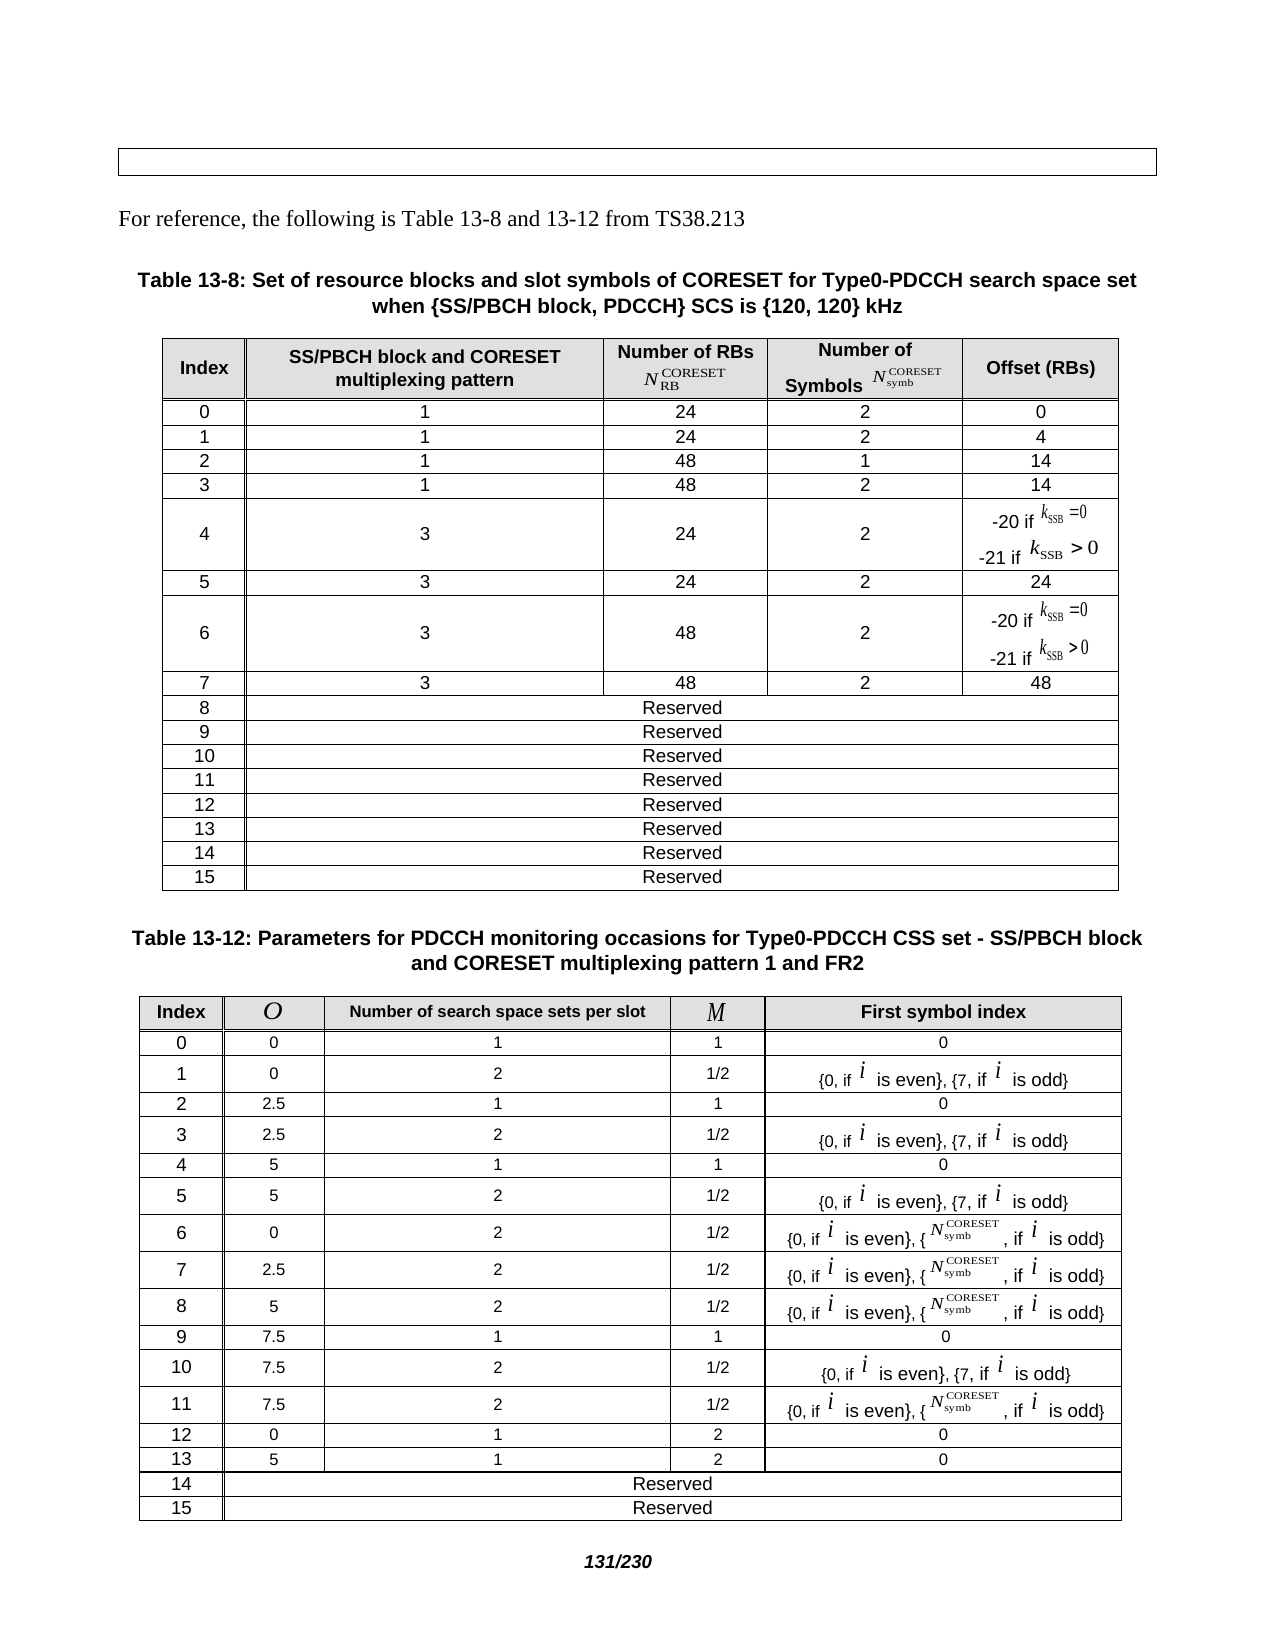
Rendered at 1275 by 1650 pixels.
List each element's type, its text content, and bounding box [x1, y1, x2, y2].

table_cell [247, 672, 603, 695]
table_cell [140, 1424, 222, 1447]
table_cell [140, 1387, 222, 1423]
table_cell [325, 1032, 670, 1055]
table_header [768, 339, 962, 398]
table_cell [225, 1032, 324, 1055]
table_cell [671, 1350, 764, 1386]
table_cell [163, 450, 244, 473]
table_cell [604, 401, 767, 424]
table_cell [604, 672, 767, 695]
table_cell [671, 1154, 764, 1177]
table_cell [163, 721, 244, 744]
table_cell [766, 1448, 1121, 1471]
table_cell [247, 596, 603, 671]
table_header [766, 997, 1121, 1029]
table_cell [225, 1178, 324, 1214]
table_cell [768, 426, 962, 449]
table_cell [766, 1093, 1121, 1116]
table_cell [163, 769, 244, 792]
text Table 13-8: Set of resource blocks and slot symbols of CORESET for Type0-PDCCH search space set when {SS/PBCH block, PDCCH} SCS is {120, 120} kHz [118, 268, 1157, 317]
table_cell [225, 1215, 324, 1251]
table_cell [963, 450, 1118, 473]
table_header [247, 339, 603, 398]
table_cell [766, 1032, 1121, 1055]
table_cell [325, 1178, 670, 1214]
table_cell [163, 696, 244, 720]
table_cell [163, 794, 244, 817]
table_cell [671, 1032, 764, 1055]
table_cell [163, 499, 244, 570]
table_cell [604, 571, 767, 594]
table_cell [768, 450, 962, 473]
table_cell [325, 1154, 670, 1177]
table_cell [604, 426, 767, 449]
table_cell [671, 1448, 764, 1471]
text For reference, the following is Table 13-8 and 13-12 from TS38.213 [118, 204, 1157, 231]
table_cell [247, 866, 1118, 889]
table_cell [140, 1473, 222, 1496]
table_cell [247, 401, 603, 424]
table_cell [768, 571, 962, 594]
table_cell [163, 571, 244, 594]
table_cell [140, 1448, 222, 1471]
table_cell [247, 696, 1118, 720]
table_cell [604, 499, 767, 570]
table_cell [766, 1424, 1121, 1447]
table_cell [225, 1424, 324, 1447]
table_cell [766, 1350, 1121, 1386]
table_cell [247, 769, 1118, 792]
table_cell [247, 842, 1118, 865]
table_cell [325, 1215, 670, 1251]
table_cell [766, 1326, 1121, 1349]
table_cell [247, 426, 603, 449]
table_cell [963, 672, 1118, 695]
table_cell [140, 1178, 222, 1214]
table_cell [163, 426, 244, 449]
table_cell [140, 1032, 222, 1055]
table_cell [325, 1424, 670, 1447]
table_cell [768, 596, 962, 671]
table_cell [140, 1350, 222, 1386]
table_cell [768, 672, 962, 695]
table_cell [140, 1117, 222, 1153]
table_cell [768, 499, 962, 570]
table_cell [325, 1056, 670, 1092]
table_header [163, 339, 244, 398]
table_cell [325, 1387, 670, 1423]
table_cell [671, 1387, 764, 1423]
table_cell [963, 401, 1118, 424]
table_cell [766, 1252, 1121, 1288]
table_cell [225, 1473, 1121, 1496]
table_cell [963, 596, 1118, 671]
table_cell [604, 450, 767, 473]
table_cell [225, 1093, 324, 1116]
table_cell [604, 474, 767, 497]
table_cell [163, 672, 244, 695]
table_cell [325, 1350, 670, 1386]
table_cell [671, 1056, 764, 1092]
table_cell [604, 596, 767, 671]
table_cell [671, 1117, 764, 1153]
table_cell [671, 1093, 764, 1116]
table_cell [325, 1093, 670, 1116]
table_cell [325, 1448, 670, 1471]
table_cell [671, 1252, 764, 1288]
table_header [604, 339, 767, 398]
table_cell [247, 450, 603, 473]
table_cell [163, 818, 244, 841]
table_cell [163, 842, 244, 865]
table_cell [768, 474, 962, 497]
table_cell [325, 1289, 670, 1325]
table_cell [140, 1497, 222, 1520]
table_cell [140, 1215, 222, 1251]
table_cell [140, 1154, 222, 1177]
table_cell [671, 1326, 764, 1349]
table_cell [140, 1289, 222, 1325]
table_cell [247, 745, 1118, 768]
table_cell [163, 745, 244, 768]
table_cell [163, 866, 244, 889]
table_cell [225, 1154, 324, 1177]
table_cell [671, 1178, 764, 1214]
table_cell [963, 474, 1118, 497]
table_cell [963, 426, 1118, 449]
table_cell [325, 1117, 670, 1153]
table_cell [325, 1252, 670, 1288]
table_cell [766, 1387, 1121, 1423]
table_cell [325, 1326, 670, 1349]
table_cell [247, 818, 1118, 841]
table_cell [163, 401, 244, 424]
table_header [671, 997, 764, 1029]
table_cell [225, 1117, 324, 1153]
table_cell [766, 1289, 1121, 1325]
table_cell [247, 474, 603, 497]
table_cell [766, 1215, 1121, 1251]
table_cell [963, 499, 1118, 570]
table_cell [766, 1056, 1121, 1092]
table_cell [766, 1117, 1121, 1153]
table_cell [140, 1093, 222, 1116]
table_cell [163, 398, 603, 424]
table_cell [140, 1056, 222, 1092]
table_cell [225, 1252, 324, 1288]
text Table 13-12: Parameters for PDCCH monitoring occasions for Type0-PDCCH CSS set - SS/PBCH block and CORESET multiplexing pattern 1 and FR2 [118, 925, 1157, 975]
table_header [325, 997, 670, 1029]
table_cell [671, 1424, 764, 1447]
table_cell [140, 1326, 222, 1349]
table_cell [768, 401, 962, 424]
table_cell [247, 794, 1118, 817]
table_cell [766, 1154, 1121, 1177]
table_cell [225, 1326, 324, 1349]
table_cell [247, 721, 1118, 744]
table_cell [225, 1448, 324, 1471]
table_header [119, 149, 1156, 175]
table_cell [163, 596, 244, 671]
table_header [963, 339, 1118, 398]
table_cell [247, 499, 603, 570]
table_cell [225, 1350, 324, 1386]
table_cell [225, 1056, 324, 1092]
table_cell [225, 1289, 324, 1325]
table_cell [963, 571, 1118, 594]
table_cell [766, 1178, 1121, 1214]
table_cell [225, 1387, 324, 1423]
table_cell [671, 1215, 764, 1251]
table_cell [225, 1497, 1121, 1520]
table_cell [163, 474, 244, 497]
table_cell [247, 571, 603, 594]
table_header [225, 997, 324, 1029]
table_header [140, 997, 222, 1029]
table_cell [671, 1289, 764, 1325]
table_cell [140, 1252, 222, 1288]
